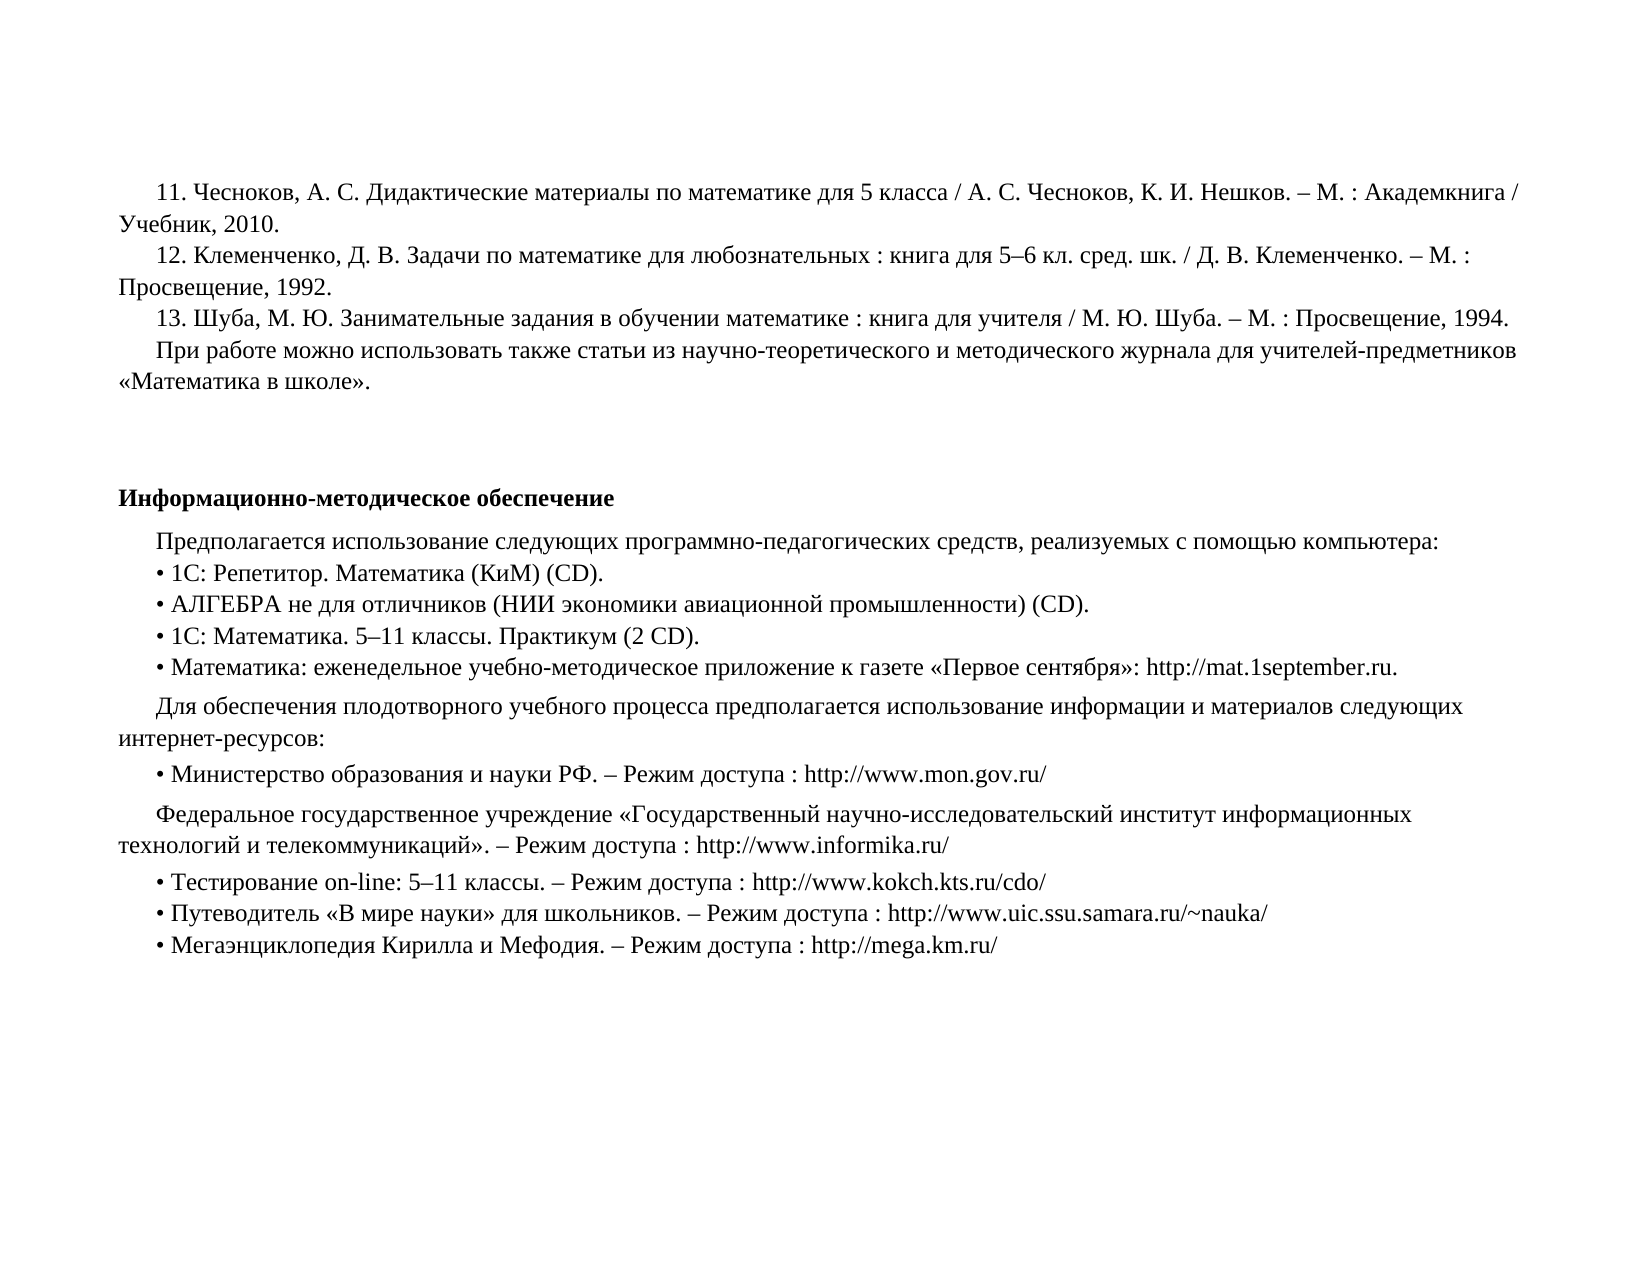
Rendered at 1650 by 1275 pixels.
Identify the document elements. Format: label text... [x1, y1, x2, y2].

text 13. Шуба, М. Ю. Занимательные задания в обучении математике : книга для учителя / М. Ю. Шуба. – М. : Просвещение, 1994. [118, 303, 1532, 332]
text Федеральное государственное учреждение «Государственный научно-исследовательский институт информационных технологий и телекоммуникаций». – Режим доступа : http://www.informika.ru/ [118, 799, 1532, 859]
text • Тестирование on-line: 5–11 классы. – Режим доступа : http://www.kokch.kts.ru/cdo/ [118, 867, 1532, 895]
text • АЛГЕБРА не для отличников (НИИ экономики авиационной промышленности) (CD). [118, 589, 1532, 618]
text Для обеспечения плодотворного учебного процесса предполагается использование информации и материалов следующих интернет-ресурсов: [118, 692, 1532, 752]
text При работе можно использовать также статьи из научно-теоретического и методического журнала для учителей-предметников «Математика в школе». [118, 335, 1532, 395]
text 11. Чесноков, А. С. Дидактические материалы по математике для 5 класса / А. С. Чесноков, К. И. Нешков. – М. : Академкнига / Учебник, 2010. [118, 177, 1532, 237]
text 12. Клеменченко, Д. В. Задачи по математике для любознательных : книга для 5–6 кл. сред. шк. / Д. В. Клеменченко. – М. : Просвещение, 1992. [118, 240, 1532, 301]
text • Математика: еженедельное учебно-методическое приложение к газете «Первое сентября»: http://mat.1september.ru. [118, 652, 1532, 681]
text • 1С: Математика. 5–11 классы. Практикум (2 CD). [118, 621, 1532, 649]
text • Путеводитель «В мире науки» для школьников. – Режим доступа : http://www.uic.ssu.samara.ru/~nauka/ [118, 898, 1532, 927]
text • 1С: Репетитор. Математика (КиМ) (CD). [118, 558, 1532, 586]
text Предполагается использование следующих программно-педагогических средств, реализуемых с помощью компьютера: [118, 526, 1532, 555]
text • Министерство образования и науки РФ. – Режим доступа : http://www.mon.gov.ru/ [118, 759, 1532, 788]
text • Мегаэнциклопедия Кирилла и Мефодия. – Режим доступа : http://mega.km.ru/ [118, 930, 1532, 958]
text Информационно-методическое обеспечение [118, 483, 1532, 512]
